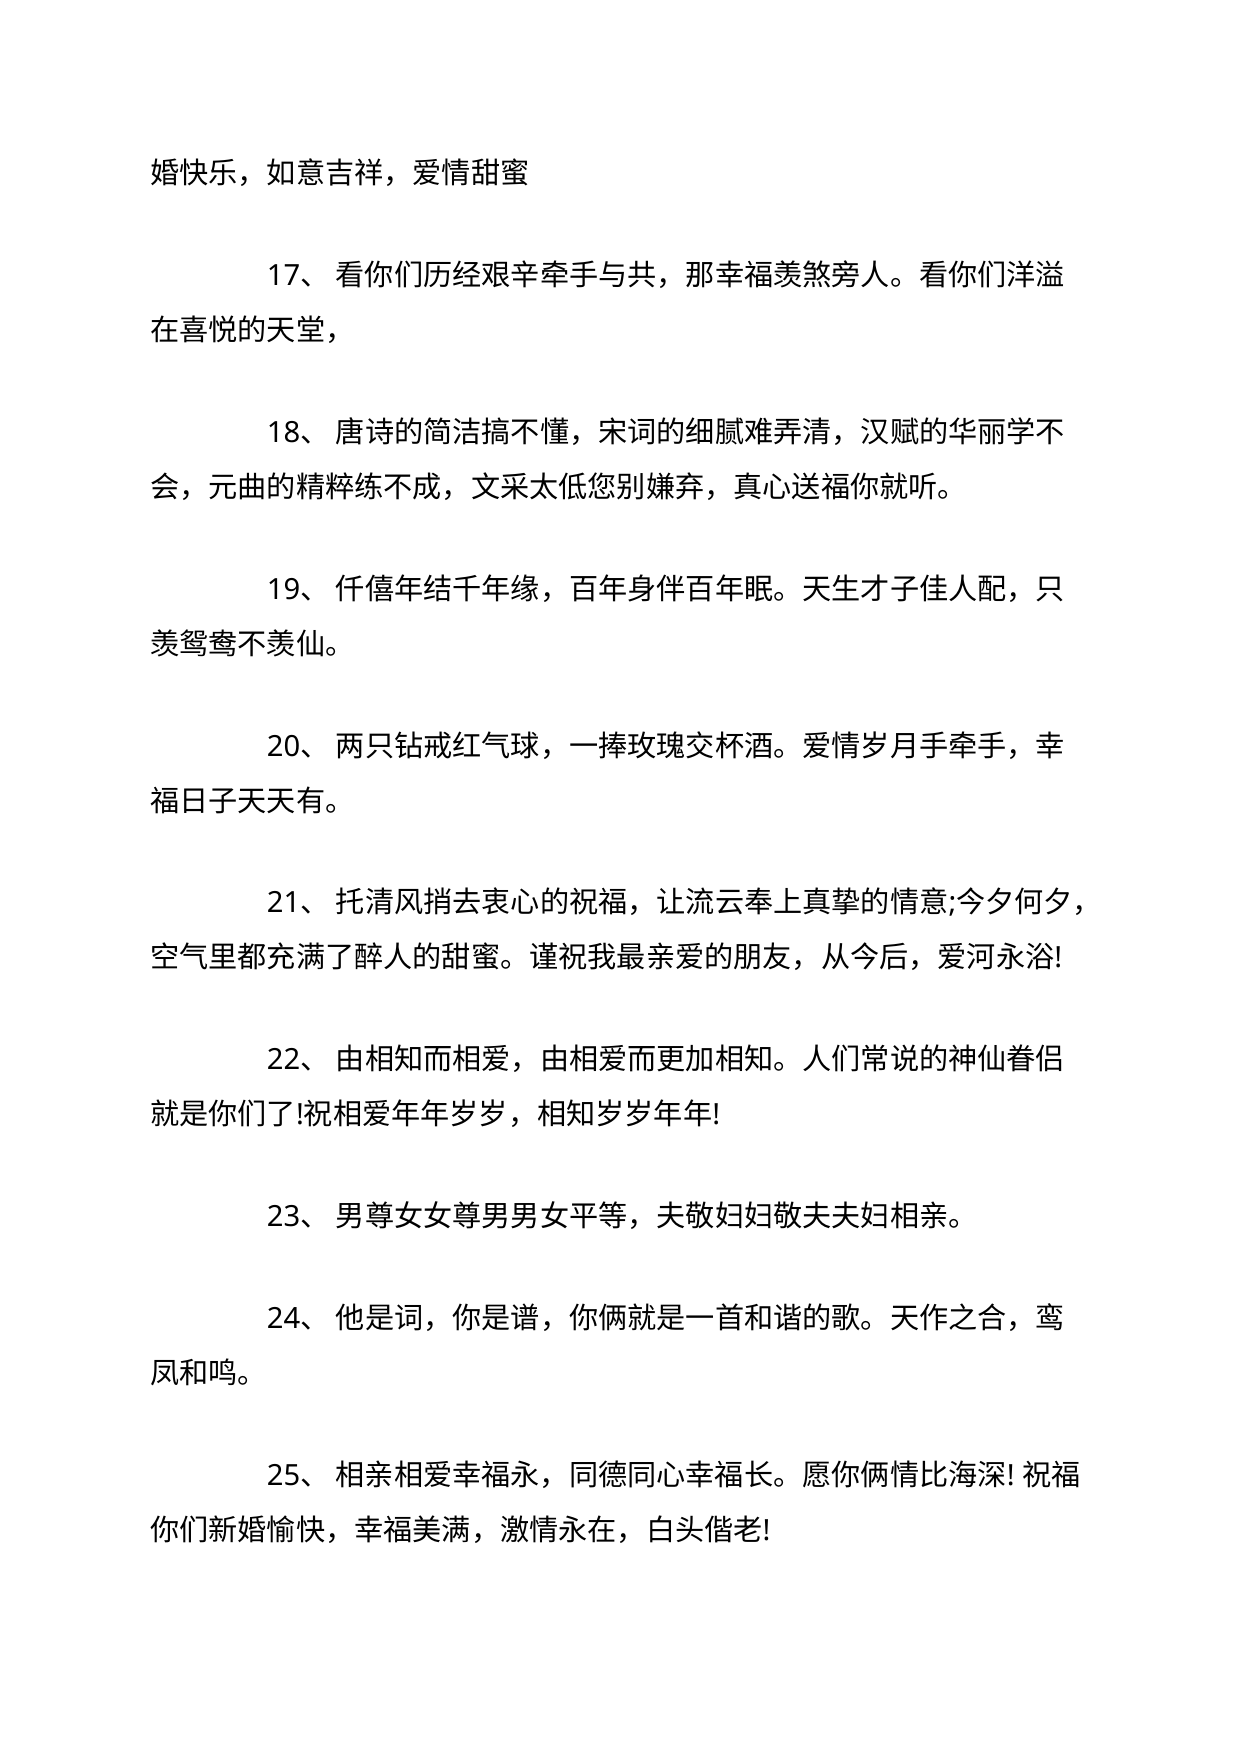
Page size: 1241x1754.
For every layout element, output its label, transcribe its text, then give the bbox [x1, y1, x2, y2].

text 25、 相亲相爱幸福永，同德同心幸福长。愿你俩情比海深! 祝福你们新婚愉快，幸福美满，激情永在，白头偕老! [150, 1452, 1090, 1549]
text 17、 看你们历经艰辛牵手与共，那幸福羡煞旁人。看你们洋溢在喜悦的天堂， [150, 252, 1090, 349]
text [150, 150, 1090, 192]
text 20、 两只钻戒红气球，一捧玫瑰交杯酒。爱情岁月手牵手，幸福日子天天有。 [150, 722, 1090, 819]
text 18、 唐诗的简洁搞不懂，宋词的细腻难弄清，汉赋的华丽学不会，元曲的精粹练不成，文采太低您别嫌弃，真心送福你就听。 [150, 408, 1090, 506]
text 19、 仟僖年结千年缘，百年身伴百年眠。天生才子佳人配，只羡鸳鸯不羡仙。 [150, 565, 1090, 663]
text 22、 由相知而相爱，由相爱而更加相知。人们常说的神仙眷侣就是你们了!祝相爱年年岁岁，相知岁岁年年! [150, 1036, 1090, 1133]
text 21、 托清风捎去衷心的祝福，让流云奉上真挚的情意;今夕何夕，空气里都充满了醉人的甜蜜。谨祝我最亲爱的朋友，从今后，爱河永浴! [150, 879, 1090, 976]
text 23、 男尊女女尊男男女平等，夫敬妇妇敬夫夫妇相亲。 [150, 1193, 1090, 1235]
text 24、 他是词，你是谱，你俩就是一首和谐的歌。天作之合，鸾凤和鸣。 [150, 1295, 1090, 1392]
